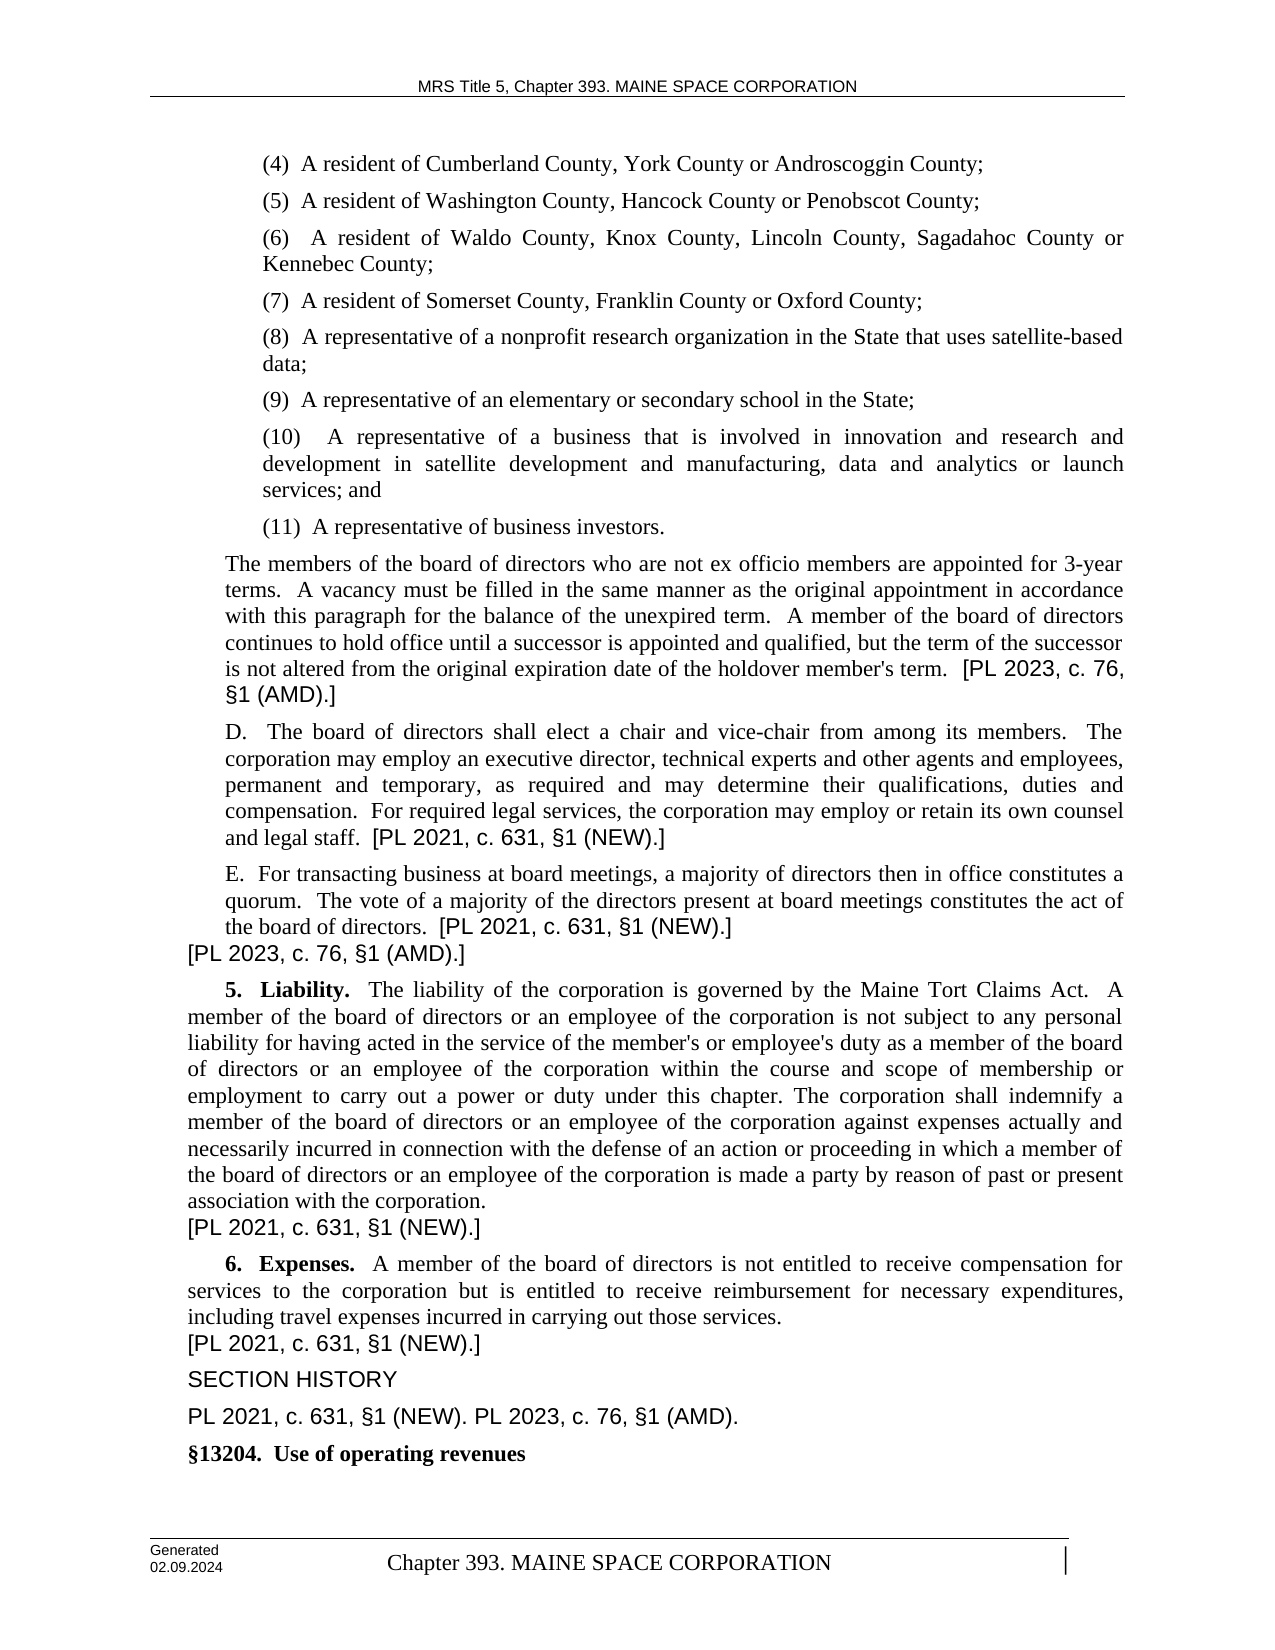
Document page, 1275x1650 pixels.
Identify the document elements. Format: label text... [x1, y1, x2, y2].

text (11) A representative of business investors. [262, 513, 1125, 539]
text PL 2021, c. 631, §1 (NEW). PL 2023, c. 76, §1 (AMD). [187, 1403, 1125, 1429]
text The members of the board of directors who are not ex officio members are appointed for 3-year terms. A vacancy must be filled in the same manner as the original appointment in accordance with this paragraph for the balance of the unexpired term. A member of the board of directors continues to hold office until a successor is appointed and qualified, but the term of the successor is not altered from the original expiration date of the holdover member's term. [PL 2023, c. 76, §1 (AMD).] [225, 549, 1125, 708]
text (9) A representative of an elementary or secondary school in the State; [262, 387, 1125, 413]
text 6. Expenses. A member of the board of directors is not entitled to receive compensation for services to the corporation but is entitled to receive reimbursement for necessary expenditures, including travel expenses incurred in carrying out those services. [187, 1250, 1125, 1329]
text (5) A resident of Washington County, Hancock County or Penobscot County; [262, 187, 1125, 213]
text D. The board of directors shall elect a chair and vice-chair from among its members. The corporation may employ an executive director, technical experts and other agents and employees, permanent and temporary, as required and may determine their qualifications, duties and compensation. For required legal services, the corporation may employ or retain its own counsel and legal staff. [PL 2021, c. 631, §1 (NEW).] [225, 718, 1125, 850]
text (6) A resident of Waldo County, Knox County, Lincoln County, Sagadahoc County or Kennebec County; [262, 223, 1125, 276]
text (8) A representative of a nonprofit research organization in the State that uses satellite-based data; [262, 323, 1125, 376]
text [PL 2023, c. 76, §1 (AMD).] [187, 940, 1125, 966]
text [PL 2021, c. 631, §1 (NEW).] [187, 1214, 1125, 1240]
text §13204. Use of operating revenues [187, 1440, 1125, 1466]
text [PL 2021, c. 631, §1 (NEW).] [187, 1329, 1125, 1356]
text (4) A resident of Cumberland County, York County or Androscoggin County; [262, 150, 1125, 176]
text (7) A resident of Somerset County, Franklin County or Oxford County; [262, 287, 1125, 313]
text SECTION HISTORY [187, 1366, 1125, 1393]
text 5. Liability. The liability of the corporation is governed by the Maine Tort Claims Act. A member of the board of directors or an employee of the corporation is not subject to any personal liability for having acted in the service of the member's or employee's duty as a member of the board of directors or an employee of the corporation within the course and scope of membership or employment to carry out a power or duty under this chapter. The corporation shall indemnify a member of the board of directors or an employee of the corporation against expenses actually and necessarily incurred in connection with the defense of an action or proceeding in which a member of the board of directors or an employee of the corporation is made a party by reason of past or present association with the corporation. [187, 976, 1125, 1214]
text (10) A representative of a business that is involved in innovation and research and development in satellite development and manufacturing, data and analytics or launch services; and [262, 423, 1125, 502]
text E. For transacting business at board meetings, a majority of directors then in office constitutes a quorum. The vote of a majority of the directors present at board meetings constitutes the act of the board of directors. [PL 2021, c. 631, §1 (NEW).] [225, 861, 1125, 940]
